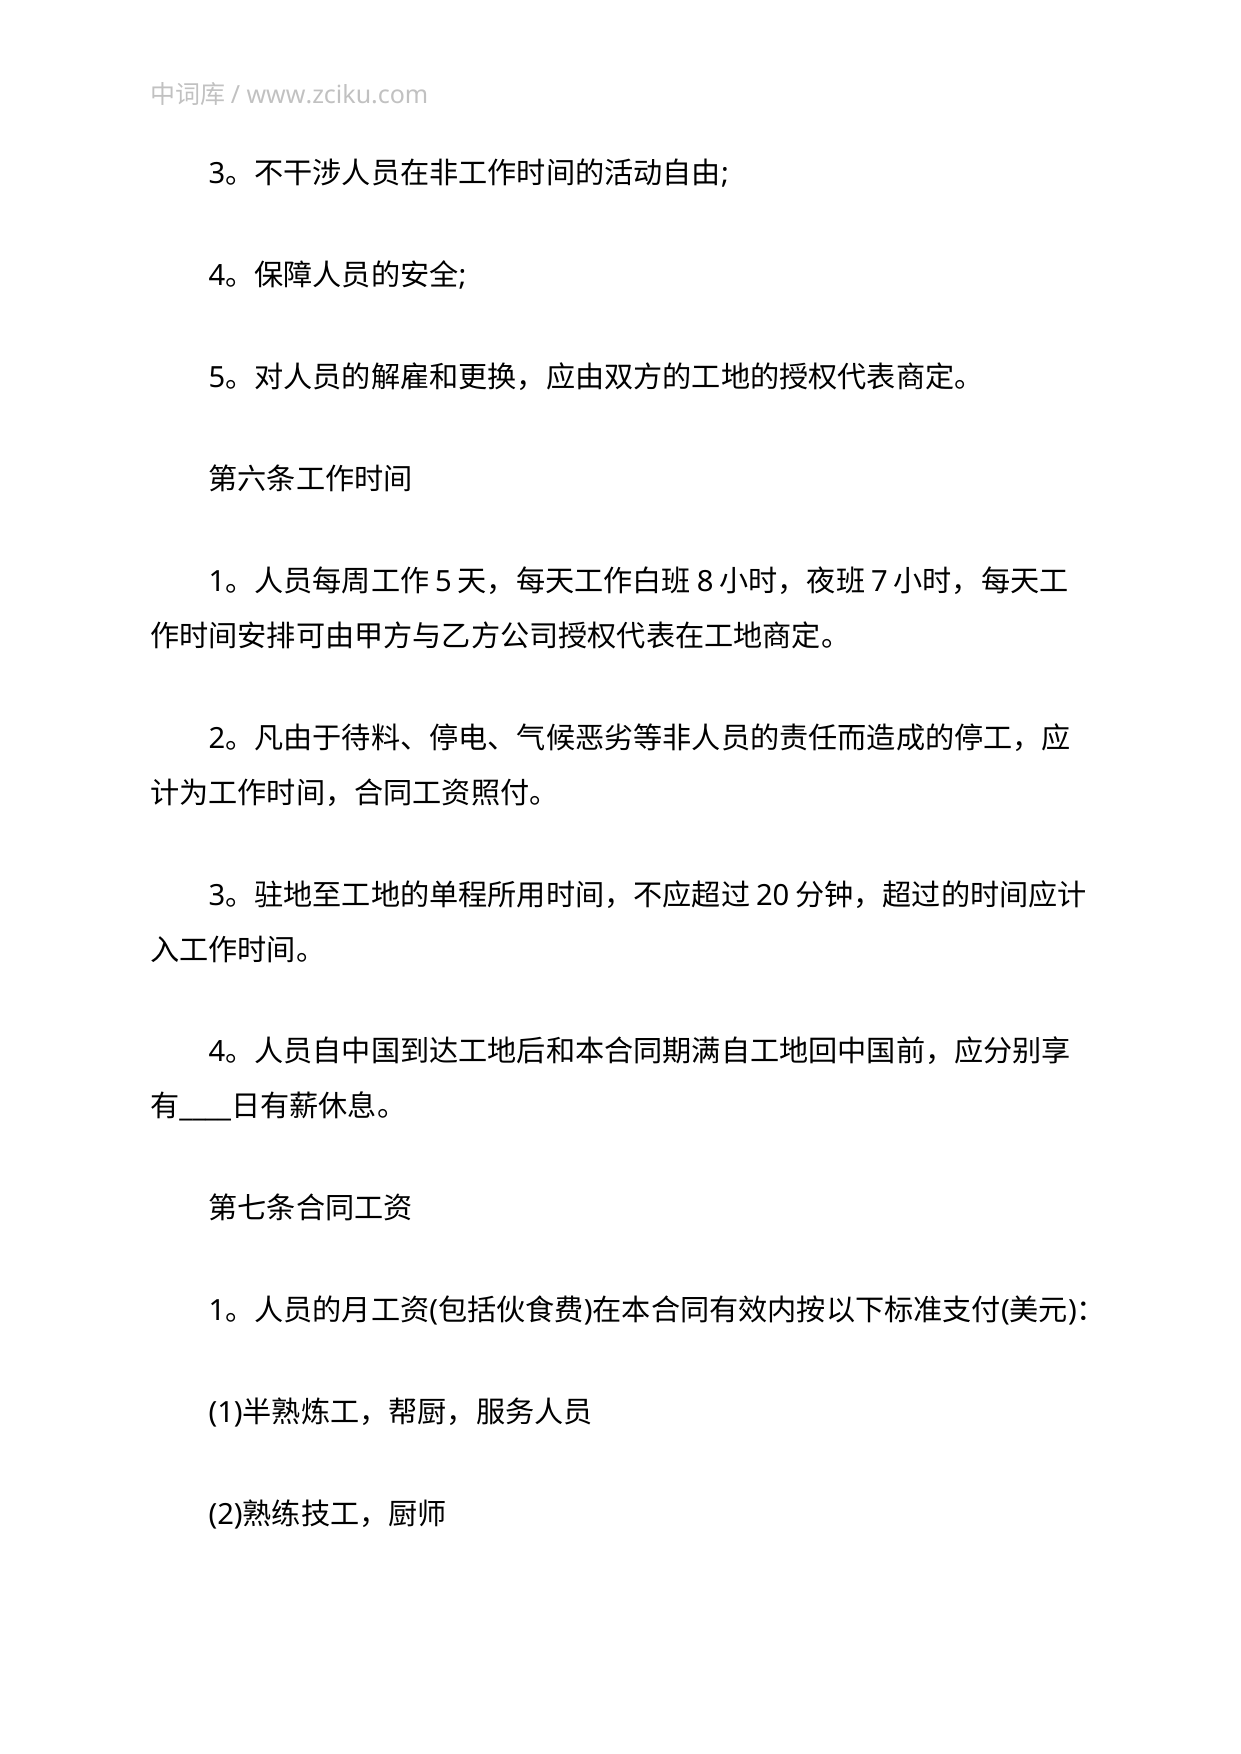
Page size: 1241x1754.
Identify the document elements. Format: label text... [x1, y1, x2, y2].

text (2)熟练技工，厨师 [150, 1491, 1090, 1533]
text 1。人员每周工作5天，每天工作白班8小时，夜班7小时，每天工作时间安排可由甲方与乙方公司授权代表在工地商定。 [150, 558, 1090, 655]
text 3。不干涉人员在非工作时间的活动自由; [150, 150, 1090, 192]
text 4。保障人员的安全; [150, 252, 1090, 294]
text 第六条工作时间 [150, 456, 1090, 498]
text 第七条合同工资 [150, 1185, 1090, 1227]
text 5。对人员的解雇和更换，应由双方的工地的授权代表商定。 [150, 354, 1090, 396]
text (1)半熟炼工，帮厨，服务人员 [150, 1389, 1090, 1431]
text 1。人员的月工资(包括伙食费)在本合同有效内按以下标准支付(美元)： [150, 1287, 1090, 1329]
text 4。人员自中国到达工地后和本合同期满自工地回中国前，应分别享有____日有薪休息。 [150, 1028, 1090, 1125]
text 3。驻地至工地的单程所用时间，不应超过20分钟，超过的时间应计入工作时间。 [150, 871, 1090, 968]
text 2。凡由于待料、停电、气候恶劣等非人员的责任而造成的停工，应计为工作时间，合同工资照付。 [150, 714, 1090, 812]
